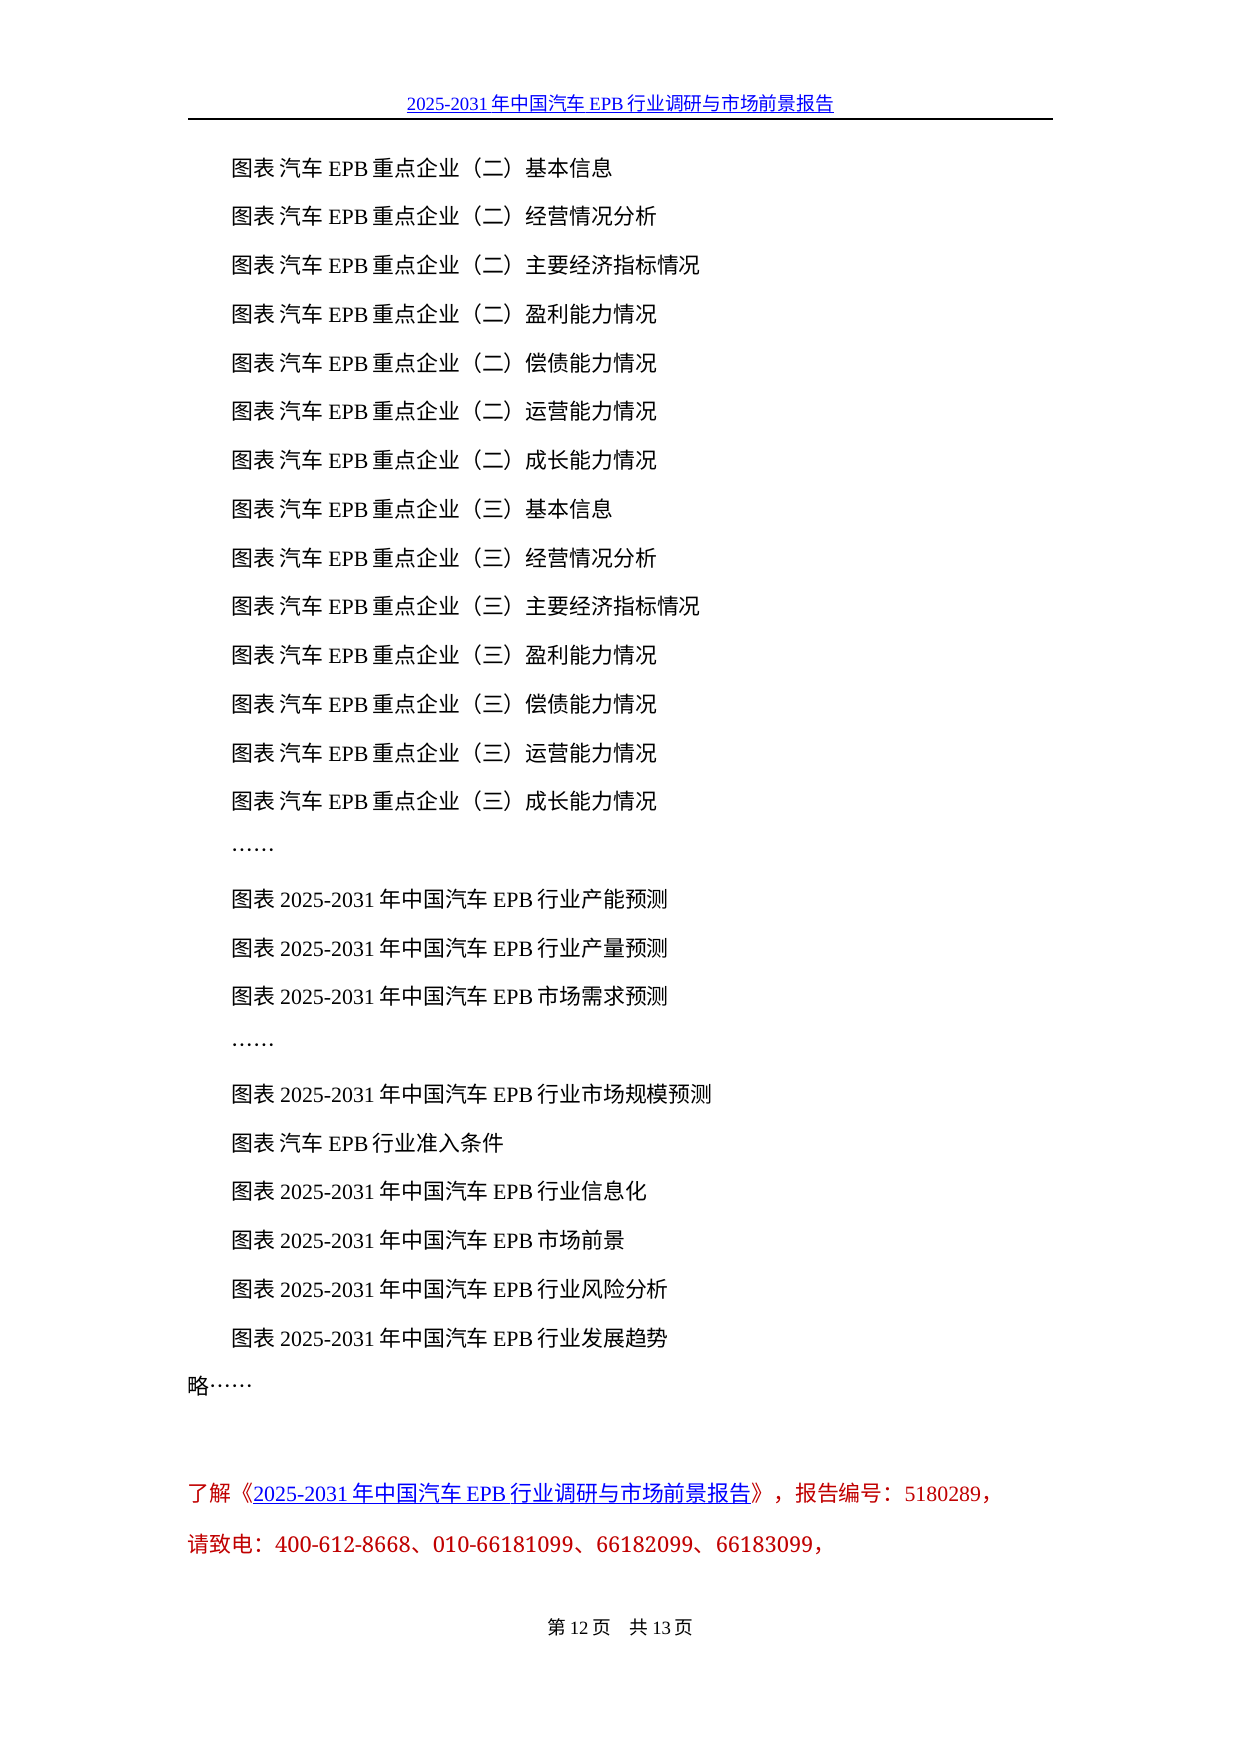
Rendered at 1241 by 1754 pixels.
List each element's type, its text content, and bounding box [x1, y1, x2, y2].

text 了解《2025-2031年中国汽车EPB行业调研与市场前景报告》，报告编号：5180289， [187, 1475, 1053, 1508]
text 请致电：400-612-8668、010-66181099、66182099、66183099， [187, 1527, 1053, 1559]
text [187, 150, 1053, 1401]
